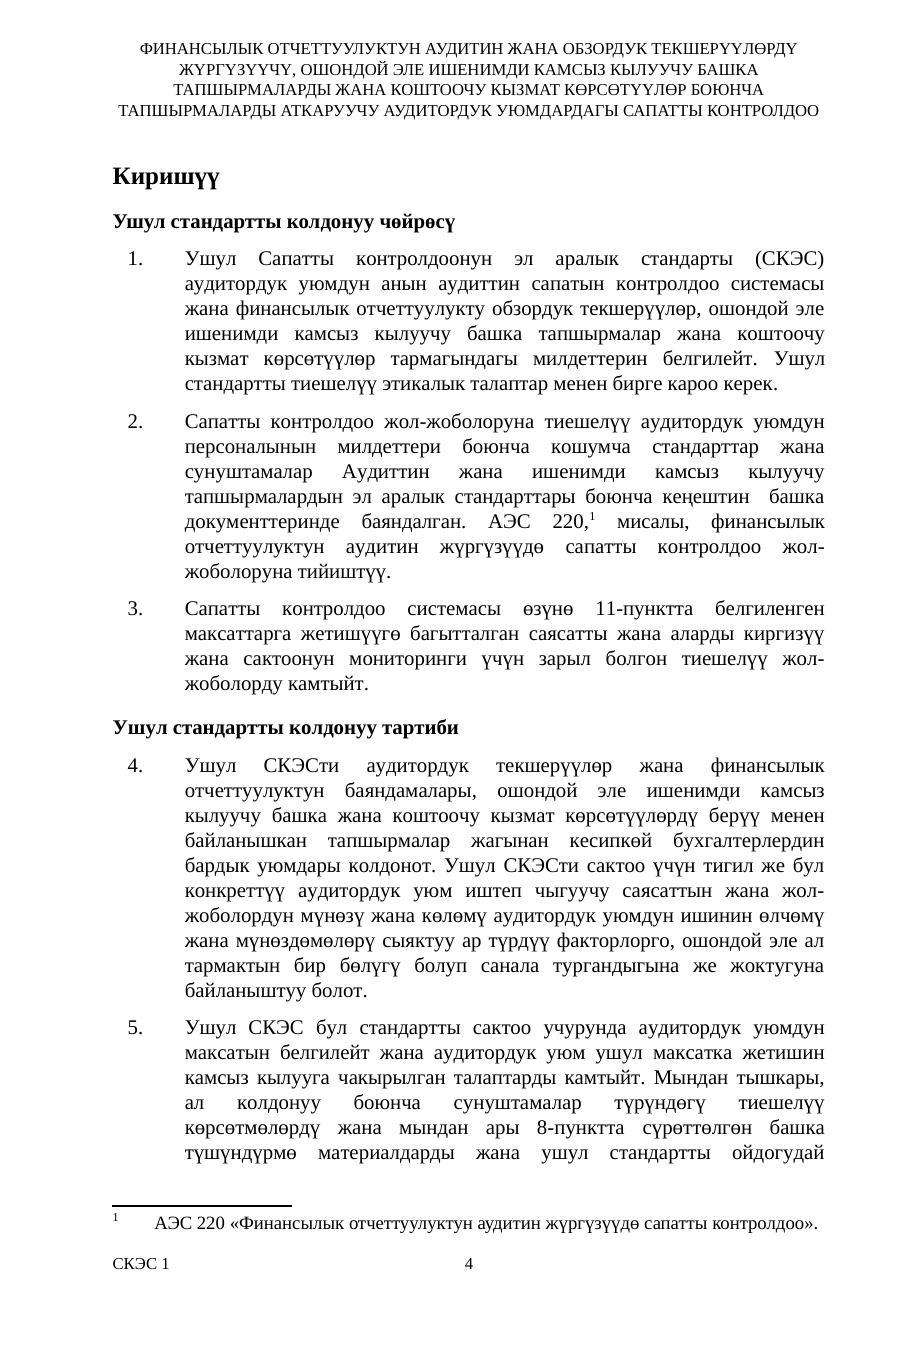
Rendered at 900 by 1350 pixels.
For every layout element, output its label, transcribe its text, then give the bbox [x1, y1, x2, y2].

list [127, 1014, 825, 1164]
list 1. Ушул Сапатты контролдоонун эл аралык стандарты (СКЭС) аудитордук уюмдун анын аудиттин сапатын контролдоо системасы жана финансылык отчеттуулукту обзордук текшерүүлөр, ошондой эле ишенимди камсыз кылуучу башка тапшырмалар жана коштоочу кызмат көрсөтүүлөр тармагындагы милдеттерин белгилейт. Ушул стандартты тиешелүү этикалык талаптар менен бирге кароо керек. [127, 246, 825, 396]
list 3. Сапатты контролдоо системасы өзүнө 11-пунктта белгиленген максаттарга жетишүүгө багытталган саясатты жана аларды киргизүү жана сактоонун мониторинги үчүн зарыл болгон тиешелүү жол-жоболорду камтыйт. [127, 596, 825, 696]
text Киришүү [112, 164, 825, 189]
text Ушул стандартты колдонуу чөйрөсү [112, 208, 825, 233]
list 4. Ушул СКЭСти аудитордук текшерүүлөр жана финансылык отчеттуулуктун баяндамалары, ошондой эле ишенимди камсыз кылуучу башка жана коштоочу кызмат көрсөтүүлөрдү берүү менен байланышкан тапшырмалар жагынан кесипкөй бухгалтерлердин бардык уюмдары колдонот. Ушул СКЭСти сактоо үчүн тигил же бул конкреттүү аудитордук уюм иштеп чыгуучу саясаттын жана жол-жоболордун мүнөзү жана көлөмү аудитордук уюмдун ишинин өлчөмү жана мүнөздөмөлөрү сыяктуу ар түрдүү факторлорго, ошондой эле ал тармактын бир бөлүгү болуп санала тургандыгына же жоктугуна байланыштуу болот. [127, 752, 825, 1002]
list Ушул стандартты колдонуу тартиби [112, 714, 825, 739]
list 2. Сапатты контролдоо жол-жоболоруна тиешелүү аудитордук уюмдун персоналынын милдеттери боюнча кошумча стандарттар жана сунуштамалар Аудиттин жана ишенимди камсыз кылуучу тапшырмалардын эл аралык стандарттары боюнча кеңештин башка документтеринде баяндалган. АЭС 220, мисалы, финансылык отчеттуулуктун аудитин жүргүзүүдө сапатты контролдоо жол-жоболоруна тийиштүү. [127, 408, 825, 583]
